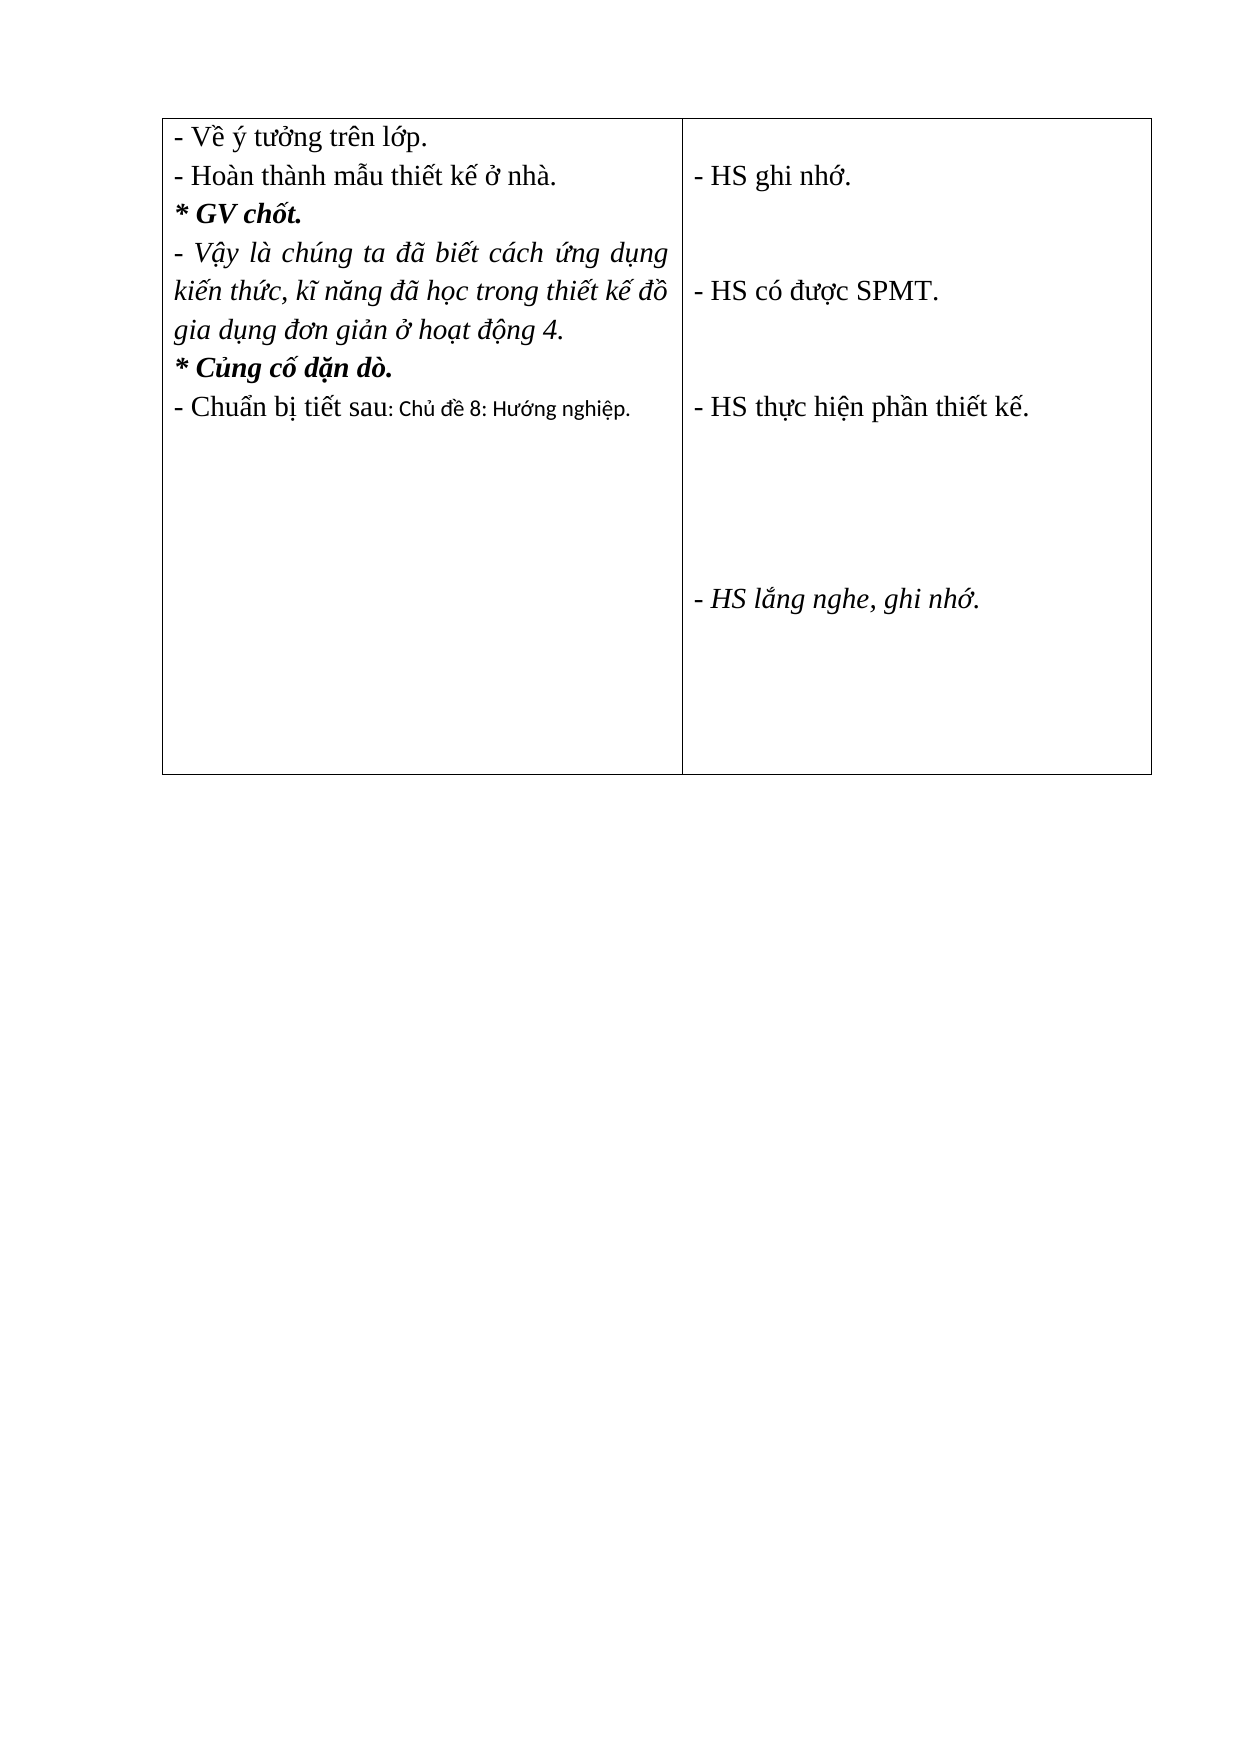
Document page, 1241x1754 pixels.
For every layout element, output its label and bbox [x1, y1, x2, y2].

table_cell [163, 119, 682, 774]
table_cell [683, 119, 1151, 774]
